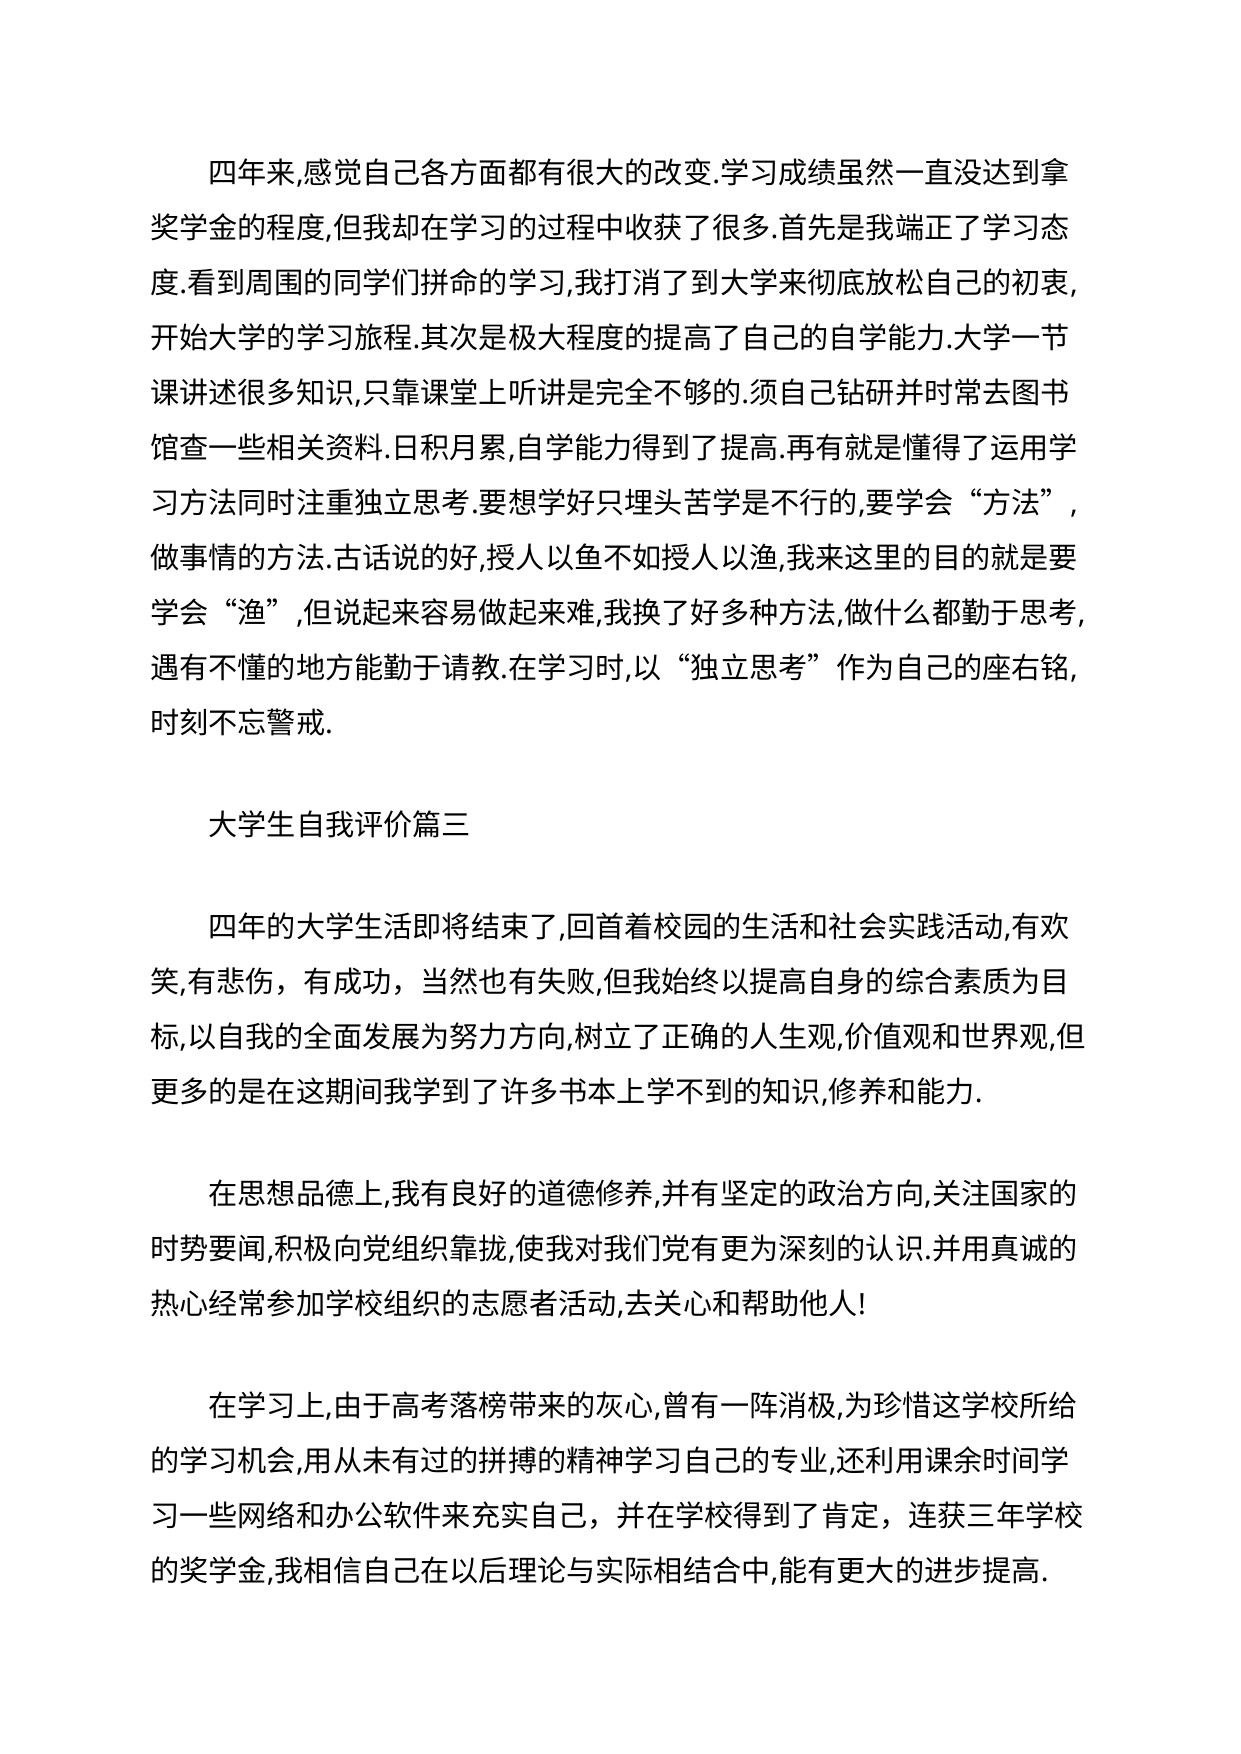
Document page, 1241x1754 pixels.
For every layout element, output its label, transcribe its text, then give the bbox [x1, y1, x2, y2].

text 在思想品德上,我有良好的道德修养,并有坚定的政治方向,关注国家的时势要闻,积极向党组织靠拢,使我对我们党有更为深刻的认识.并用真诚的热心经常参加学校组织的志愿者活动,去关心和帮助他人! [150, 1171, 1090, 1323]
text 四年的大学生活即将结束了,回首着校园的生活和社会实践活动,有欢笑,有悲伤，有成功，当然也有失败,但我始终以提高自身的综合素质为目标,以自我的全面发展为努力方向,树立了正确的人生观,价值观和世界观,但更多的是在这期间我学到了许多书本上学不到的知识,修养和能力. [150, 904, 1090, 1111]
text 在学习上,由于高考落榜带来的灰心,曾有一阵消极,为珍惜这学校所给的学习机会,用从未有过的拼搏的精神学习自己的专业,还利用课余时间学习一些网络和办公软件来充实自己，并在学校得到了肯定，连获三年学校的奖学金,我相信自己在以后理论与实际相结合中,能有更大的进步提高. [150, 1383, 1090, 1590]
text 大学生自我评价篇三 [150, 802, 1090, 844]
text 四年来,感觉自己各方面都有很大的改变.学习成绩虽然一直没达到拿奖学金的程度,但我却在学习的过程中收获了很多.首先是我端正了学习态度.看到周围的同学们拼命的学习,我打消了到大学来彻底放松自己的初衷,开始大学的学习旅程.其次是极大程度的提高了自己的自学能力.大学一节课讲述很多知识,只靠课堂上听讲是完全不够的.须自己钻研并时常去图书馆查一些相关资料.日积月累,自学能力得到了提高.再有就是懂得了运用学习方法同时注重独立思考.要想学好只埋头苦学是不行的,要学会“方法”,做事情的方法.古话说的好,授人以鱼不如授人以渔,我来这里的目的就是要学会“渔”,但说起来容易做起来难,我换了好多种方法,做什么都勤于思考,遇有不懂的地方能勤于请教.在学习时,以“独立思考”作为自己的座右铭,时刻不忘警戒. [150, 150, 1090, 742]
